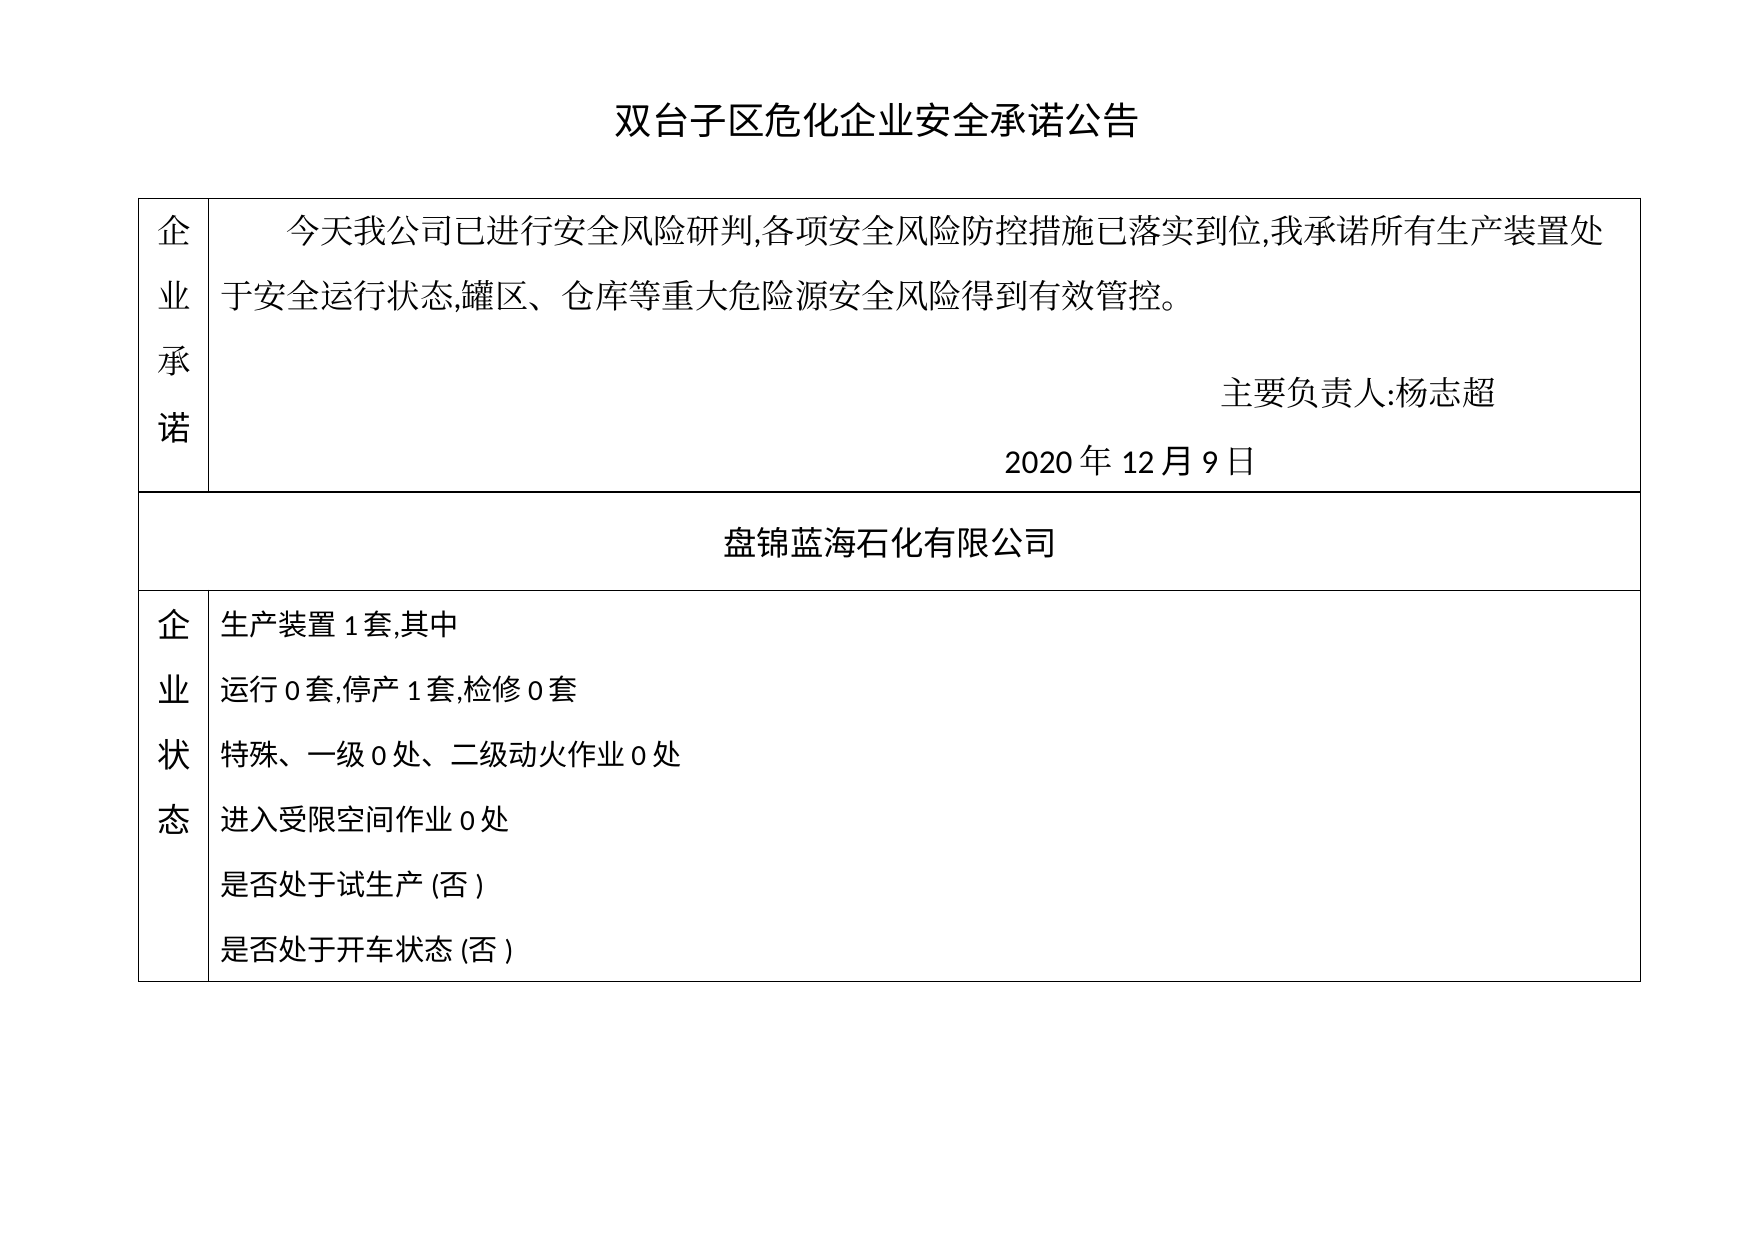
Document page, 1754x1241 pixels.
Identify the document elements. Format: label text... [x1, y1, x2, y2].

table_cell 企业状态 [139, 591, 208, 981]
table_header 盘锦蓝海石化有限公司 [139, 493, 1640, 589]
table_cell 企业承诺 [139, 199, 208, 491]
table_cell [209, 591, 1640, 981]
table_cell 今天我公司已进行安全风险研判,各项安全风险防控措施已落实到位,我承诺所有生产装置处于安全运行状态,罐区、仓库等重大危险源安全风险得到有效管控。 主要负责人:杨志超 2020年 12月9日 [209, 199, 1640, 491]
